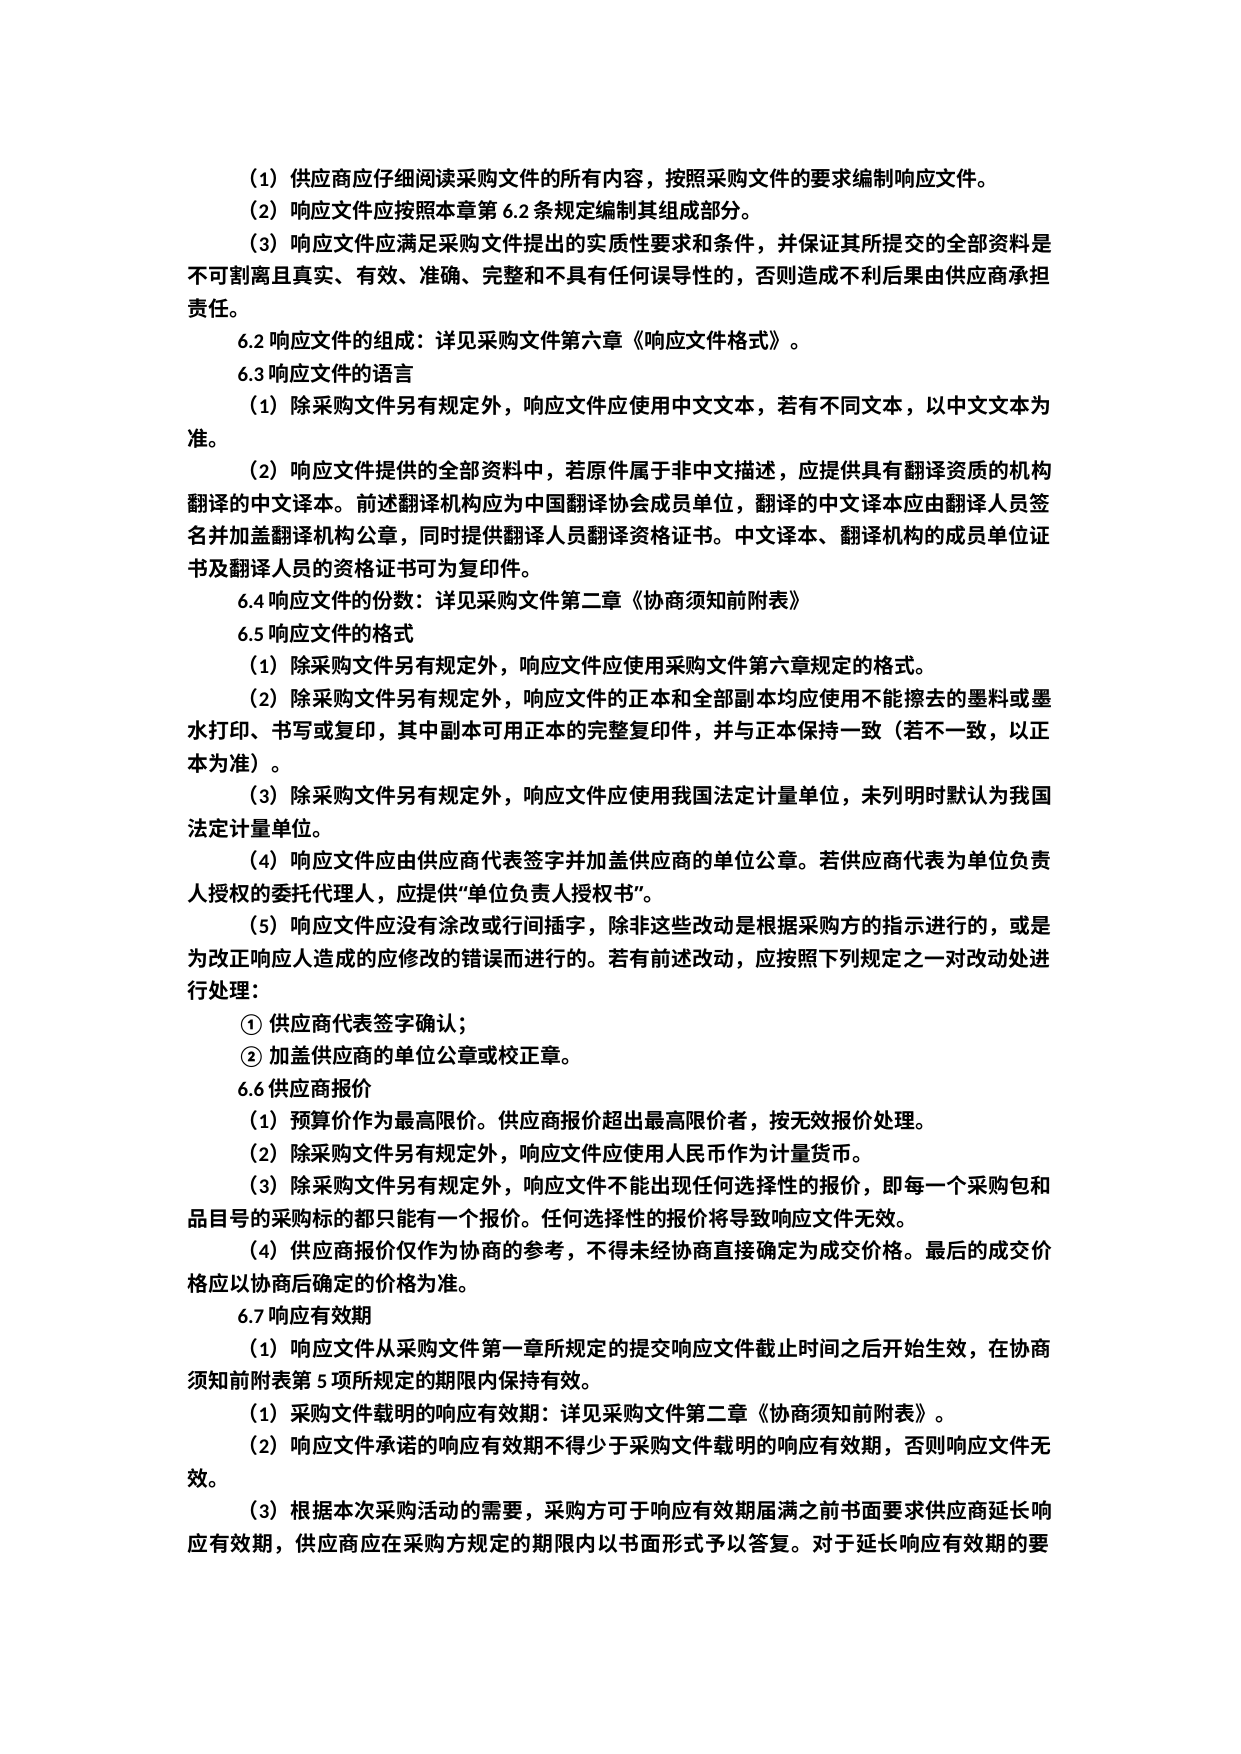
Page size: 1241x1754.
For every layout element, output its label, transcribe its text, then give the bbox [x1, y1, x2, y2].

text （1）响应文件从采购文件第一章所规定的提交响应文件截止时间之后开始生效，在协商须知前附表第5项所规定的期限内保持有效。 [187, 1332, 1053, 1397]
text 6.6供应商报价 [187, 1072, 1053, 1104]
text （3）除采购文件另有规定外，响应文件应使用我国法定计量单位，未列明时默认为我国法定计量单位。 [187, 779, 1053, 844]
text （2）除采购文件另有规定外，响应文件的正本和全部副本均应使用不能擦去的墨料或墨水打印、书写或复印，其中副本可用正本的完整复印件，并与正本保持一致（若不一致，以正本为准）。 [187, 682, 1053, 779]
text （2）响应文件承诺的响应有效期不得少于采购文件载明的响应有效期，否则响应文件无效。 [187, 1429, 1053, 1494]
text ①供应商代表签字确认； [187, 1007, 1053, 1039]
text 6.2 响应文件的组成：详见采购文件第六章《响应文件格式》。 [187, 324, 1053, 357]
text 6.4响应文件的份数：详见采购文件第二章《协商须知前附表》 [187, 584, 1053, 617]
text （2）除采购文件另有规定外，响应文件应使用人民币作为计量货币。 [187, 1137, 1053, 1169]
text （1）采购文件载明的响应有效期：详见采购文件第二章《协商须知前附表》。 [187, 1397, 1053, 1429]
text 6.5响应文件的格式 [187, 617, 1053, 649]
text 6.3响应文件的语言 [187, 357, 1053, 389]
text ②加盖供应商的单位公章或校正章。 [187, 1039, 1053, 1072]
text （4）响应文件应由供应商代表签字并加盖供应商的单位公章。若供应商代表为单位负责人授权的委托代理人，应提供“单位负责人授权书”。 [187, 844, 1053, 909]
text （2）响应文件提供的全部资料中，若原件属于非中文描述，应提供具有翻译资质的机构翻译的中文译本。前述翻译机构应为中国翻译协会成员单位，翻译的中文译本应由翻译人员签名并加盖翻译机构公章，同时提供翻译人员翻译资格证书。中文译本、翻译机构的成员单位证书及翻译人员的资格证书可为复印件。 [187, 454, 1053, 584]
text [187, 1494, 1053, 1559]
text （1）预算价作为最高限价。供应商报价超出最高限价者，按无效报价处理。 [187, 1104, 1053, 1137]
text （1）供应商应仔细阅读采购文件的所有内容，按照采购文件的要求编制响应文件。 [187, 162, 1053, 194]
text （3）响应文件应满足采购文件提出的实质性要求和条件，并保证其所提交的全部资料是不可割离且真实、有效、准确、完整和不具有任何误导性的，否则造成不利后果由供应商承担责任。 [187, 227, 1053, 324]
text （2）响应文件应按照本章第6.2条规定编制其组成部分。 [187, 194, 1053, 227]
text （4）供应商报价仅作为协商的参考，不得未经协商直接确定为成交价格。最后的成交价格应以协商后确定的价格为准。 [187, 1234, 1053, 1299]
text （3）除采购文件另有规定外，响应文件不能出现任何选择性的报价，即每一个采购包和品目号的采购标的都只能有一个报价。任何选择性的报价将导致响应文件无效。 [187, 1169, 1053, 1234]
text （5）响应文件应没有涂改或行间插字，除非这些改动是根据采购方的指示进行的，或是为改正响应人造成的应修改的错误而进行的。若有前述改动，应按照下列规定之一对改动处进行处理： [187, 909, 1053, 1007]
text （1）除采购文件另有规定外，响应文件应使用中文文本，若有不同文本，以中文文本为准。 [187, 389, 1053, 454]
text （1）除采购文件另有规定外，响应文件应使用采购文件第六章规定的格式。 [187, 649, 1053, 682]
text 6.7响应有效期 [187, 1299, 1053, 1332]
